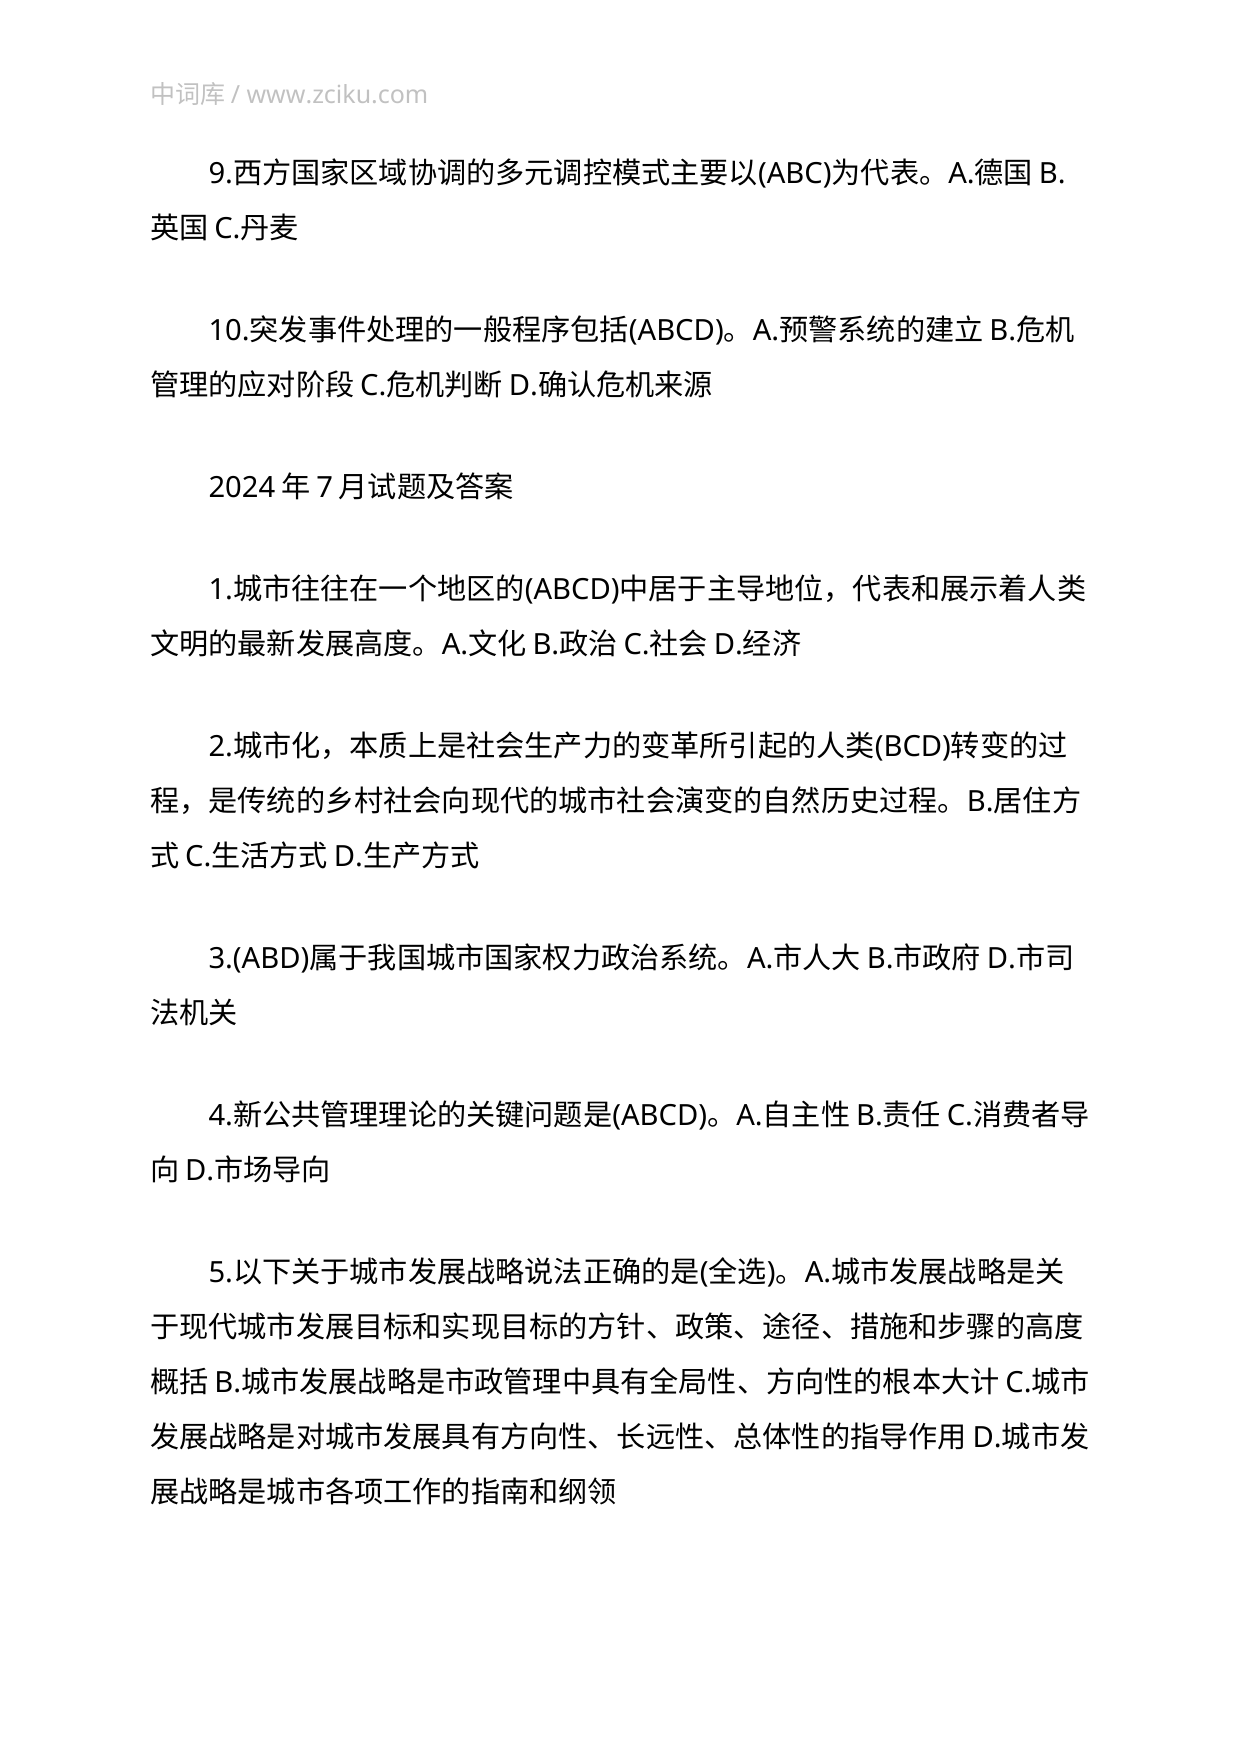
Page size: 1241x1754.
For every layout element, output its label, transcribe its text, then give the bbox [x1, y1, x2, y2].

text 1.城市往往在一个地区的(ABCD)中居于主导地位，代表和展示着人类文明的最新发展高度。A.文化B.政治C.社会D.经济 [150, 566, 1090, 663]
text 9.西方国家区域协调的多元调控模式主要以(ABC)为代表。A.德国B.英国C.丹麦 [150, 150, 1090, 247]
text 2024年7月试题及答案 [150, 464, 1090, 506]
text 10.突发事件处理的一般程序包括(ABCD)。A.预警系统的建立B.危机管理的应对阶段C.危机判断D.确认危机来源 [150, 307, 1090, 404]
text 5.以下关于城市发展战略说法正确的是(全选)。A.城市发展战略是关于现代城市发展目标和实现目标的方针、政策、途径、措施和步骤的高度概括B.城市发展战略是市政管理中具有全局性、方向性的根本大计C.城市发展战略是对城市发展具有方向性、长远性、总体性的指导作用D.城市发展战略是城市各项工作的指南和纲领 [150, 1249, 1090, 1511]
text 3.(ABD)属于我国城市国家权力政治系统。A.市人大B.市政府D.市司法机关 [150, 935, 1090, 1032]
text 4.新公共管理理论的关键问题是(ABCD)。A.自主性B.责任C.消费者导向D.市场导向 [150, 1092, 1090, 1189]
text 2.城市化，本质上是社会生产力的变革所引起的人类(BCD)转变的过程，是传统的乡村社会向现代的城市社会演变的自然历史过程。B.居住方式C.生活方式D.生产方式 [150, 723, 1090, 875]
